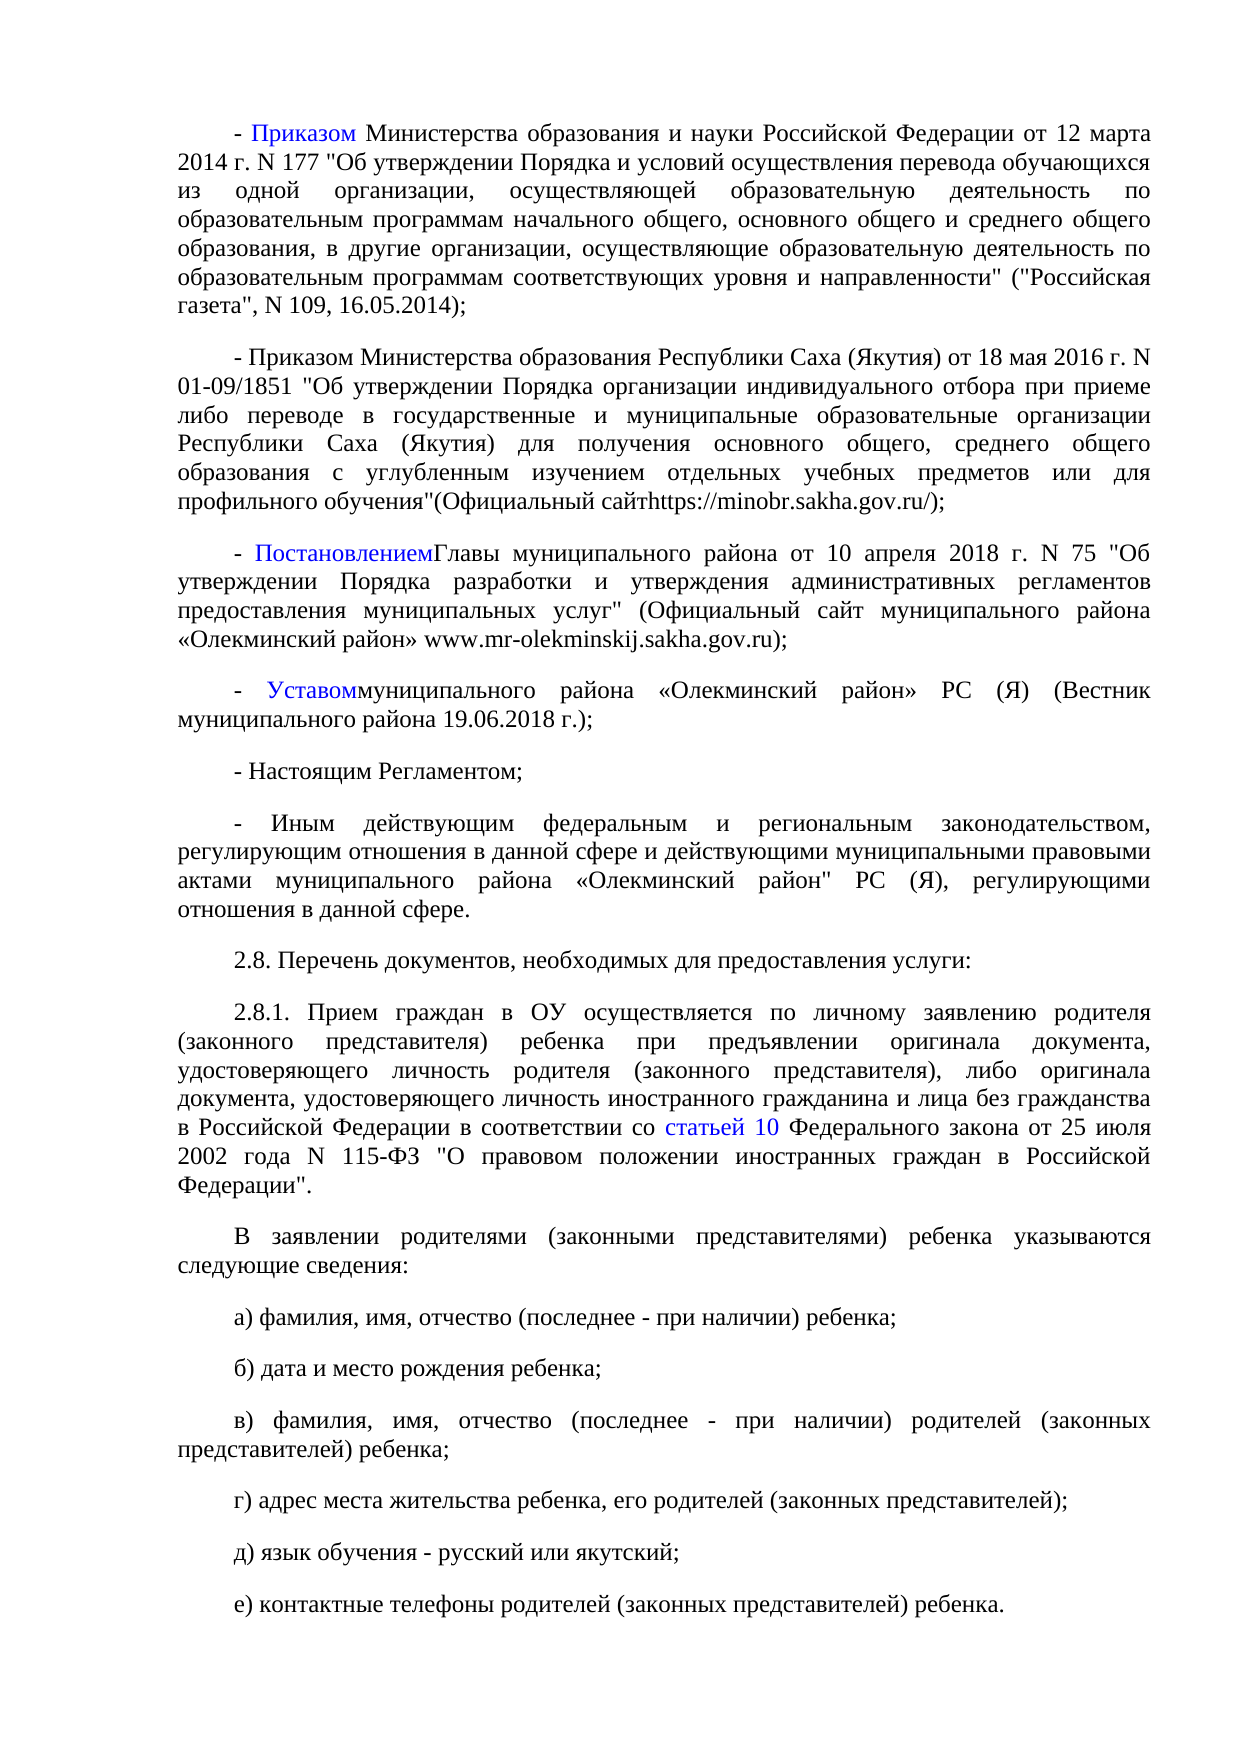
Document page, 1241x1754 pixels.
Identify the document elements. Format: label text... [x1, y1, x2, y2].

text - Приказом Министерства образования и науки Российской Федерации от 12 марта 2014 г. N 177 "Об утверждении Порядка и условий осуществления перевода обучающихся из одной организации, осуществляющей образовательную деятельность по образовательным программам начального общего, основного общего и среднего общего образования, в другие организации, осуществляющие образовательную деятельность по образовательным программам соответствующих уровня и направленности" ("Российская газета", N 109, 16.05.2014); [177, 118, 1152, 319]
text а) фамилия, имя, отчество (последнее - при наличии) ребенка; [177, 1302, 1152, 1331]
text д) язык обучения - русский или якутский; [177, 1537, 1152, 1566]
text - Иным действующим федеральным и региональным законодательством, регулирующим отношения в данной сфере и действующими муниципальными правовыми актами муниципального района «Олекминский район" РС (Я), регулирующими отношения в данной сфере. [177, 808, 1152, 923]
text в) фамилия, имя, отчество (последнее - при наличии) родителей (законных представителей) ребенка; [177, 1405, 1152, 1463]
text - ПостановлениемГлавы муниципального района от 10 апреля 2018 г. N 75 "Об утверждении Порядка разработки и утверждения административных регламентов предоставления муниципальных услуг" (Официальный сайт муниципального района «Олекминский район» www.mr-olekminskij.sakha.gov.ru); [177, 538, 1152, 653]
text 2.8. Перечень документов, необходимых для предоставления услуги: [177, 946, 1152, 974]
text - Настоящим Регламентом; [177, 756, 1152, 785]
text - Уставоммуниципального района «Олекминский район» РС (Я) (Вестник муниципального района 19.06.2018 г.); [177, 676, 1152, 733]
text - Приказом Министерства образования Республики Саха (Якутия) от 18 мая 2016 г. N 01-09/1851 "Об утверждении Порядка организации индивидуального отбора при приеме либо переводе в государственные и муниципальные образовательные организации Республики Саха (Якутия) для получения основного общего, среднего общего образования с углубленным изучением отдельных учебных предметов или для профильного обучения"(Официальный сайтhttps://minobr.sakha.gov.ru/); [177, 342, 1152, 515]
text б) дата и место рождения ребенка; [177, 1353, 1152, 1382]
text В заявлении родителями (законными представителями) ребенка указываются следующие сведения: [177, 1221, 1152, 1279]
text г) адрес места жительства ребенка, его родителей (законных представителей); [177, 1486, 1152, 1514]
text е) контактные телефоны родителей (законных представителей) ребенка. [177, 1589, 1152, 1618]
text 2.8.1. Прием граждан в ОУ осуществляется по личному заявлению родителя (законного представителя) ребенка при предъявлении оригинала документа, удостоверяющего личность родителя (законного представителя), либо оригинала документа, удостоверяющего личность иностранного гражданина и лица без гражданства в Российской Федерации в соответствии со статьей 10 Федерального закона от 25 июля 2002 года N 115-ФЗ "О правовом положении иностранных граждан в Российской Федерации". [177, 997, 1152, 1198]
